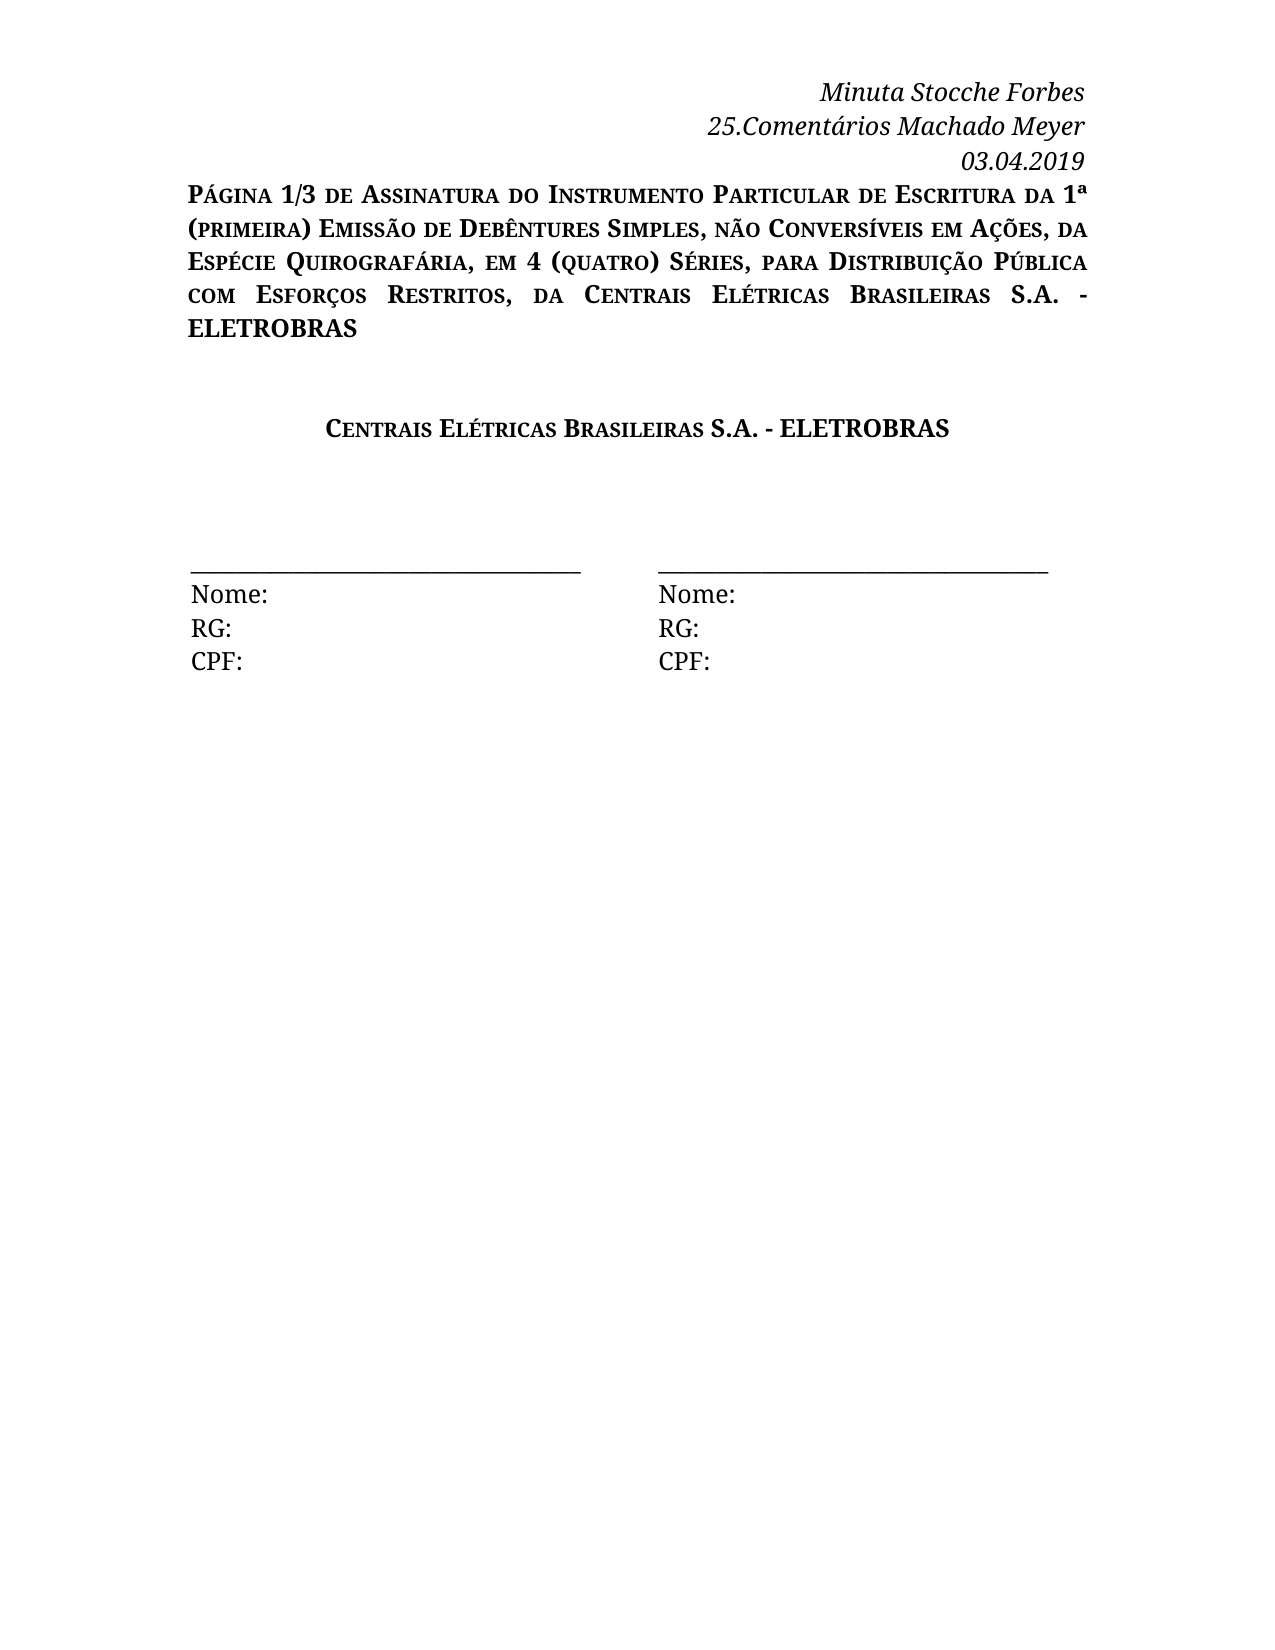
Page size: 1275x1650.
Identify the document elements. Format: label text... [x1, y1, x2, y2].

text Centrais Elétricas Brasileiras S.A. - ELETROBRAS [187, 411, 1088, 444]
table_header __________________________________ Nome: RG: CPF: [651, 544, 1118, 677]
table_header __________________________________ Nome: RG: CPF: [183, 544, 651, 677]
text Página 1/3 de Assinatura do Instrumento Particular de Escritura da 1ª (primeira) Emissão de Debêntures Simples, não Conversíveis em Ações, da Espécie Quirografária, em 4 (quatro) Séries, para Distribuição Pública com Esforços Restritos, da Centrais Elétricas Brasileiras S.A. - ELETROBRAS [187, 177, 1088, 344]
